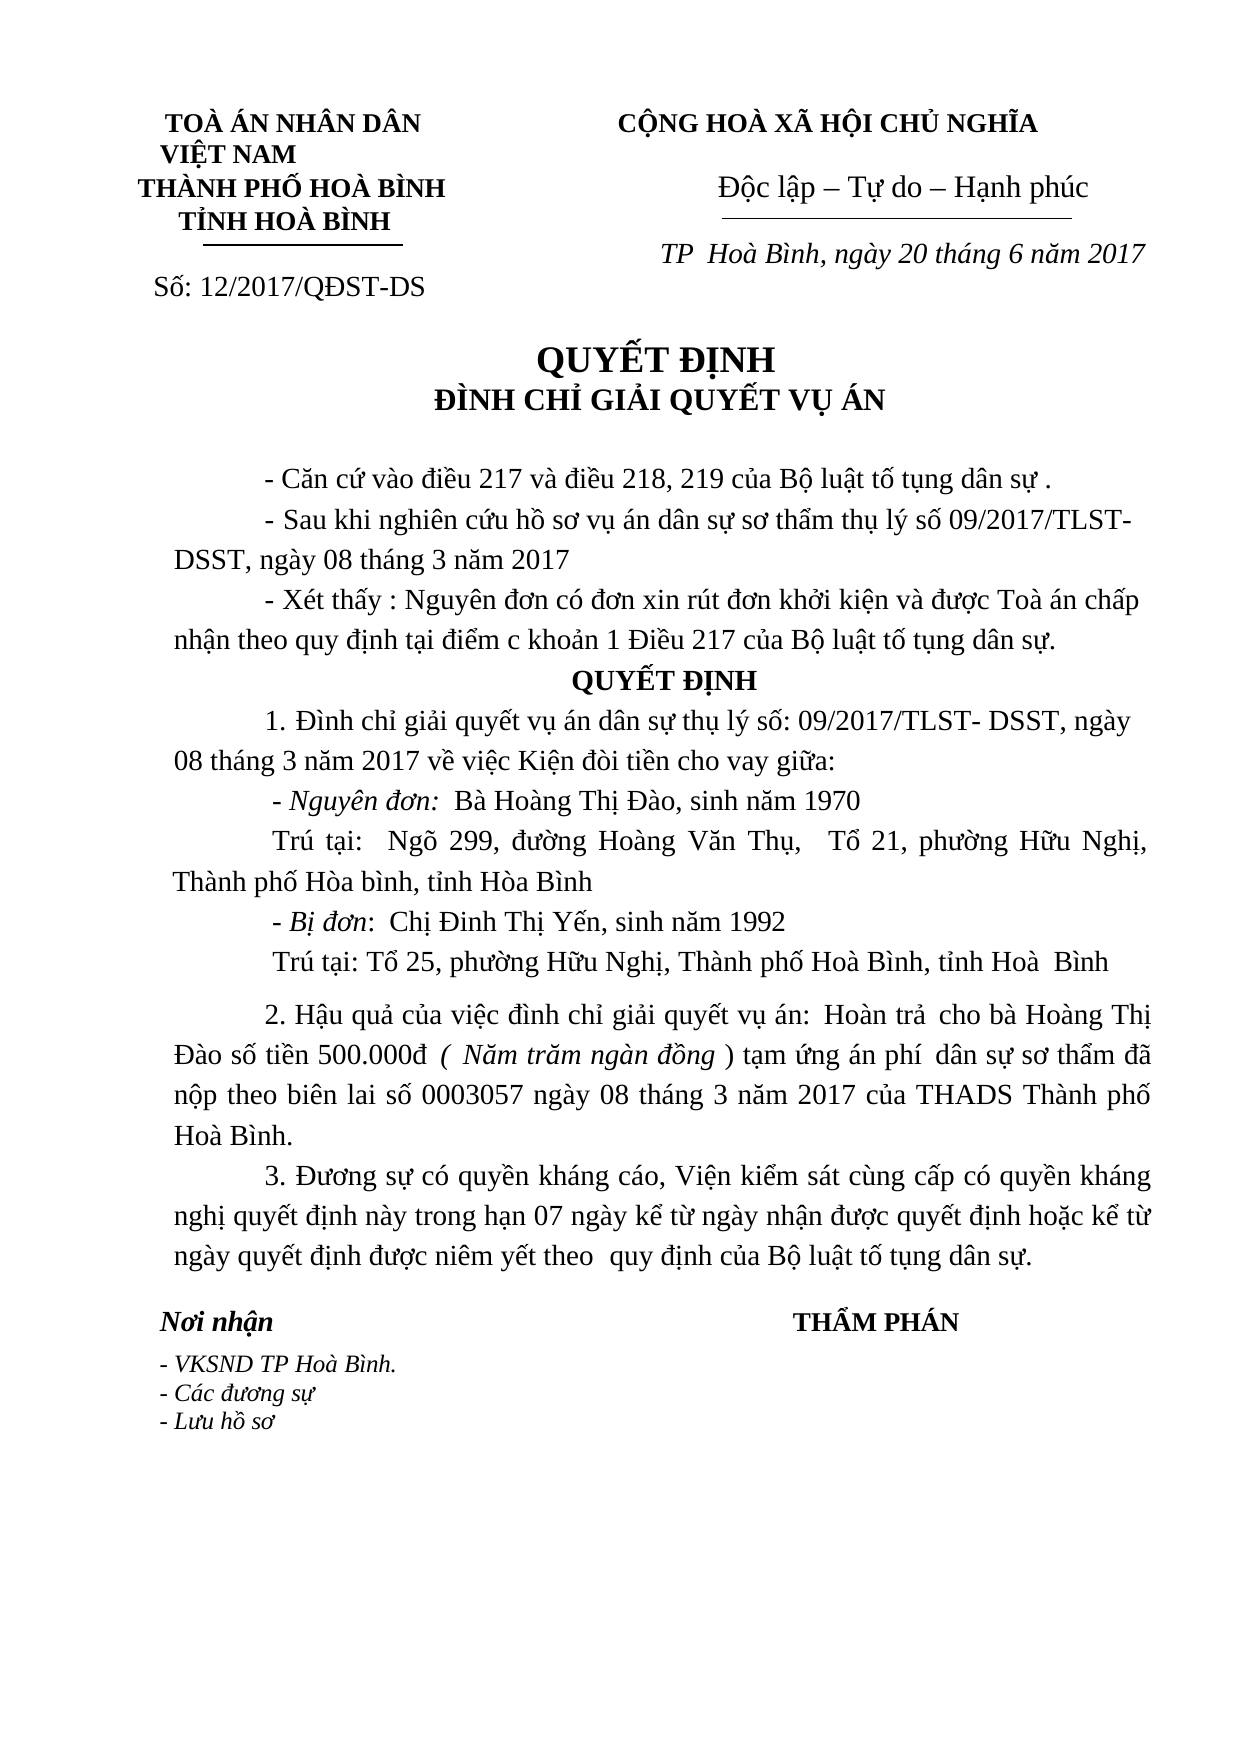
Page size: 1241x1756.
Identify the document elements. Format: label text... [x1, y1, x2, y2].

list Hậu quả của việc đình chỉ giải quyết vụ án: Hoàn trả cho bà Hoàng Thị Đào số tiền 500.000đ ( Năm trăm ngàn đồng ) tạm ứng án phí dân sự sơ thẩm đã nộp theo biên lai số 0003057 ngày 08 tháng 3 năm 2017 của THADS Thành phố Hoà Bình. [173, 997, 1152, 1151]
text TOÀ ÁN NHÂN DÂN CỘNG HOÀ XÃ HỘI CHỦ NGHĨA VIỆT NAM [159, 107, 1111, 169]
text Trú tại: Tổ 25, phường Hữu Nghị, Thành phố Hoà Bình, tỉnh Hoà Bình [272, 944, 1163, 978]
text THÀNH PHỐ HOÀ BÌNH Độc lập – Tự do – Hạnh phúc [137, 169, 1163, 204]
list Đương sự có quyền kháng cáo, Viện kiểm sát cùng cấp có quyền kháng nghị quyết định này trong hạn 07 ngày kể từ ngày nhận được quyết định hoặc kể từ ngày quyết định được niêm yết theo quy định của Bộ luật tố tụng dân sự. [173, 1158, 1152, 1272]
subtitle ĐÌNH CHỈ GIẢI QUYẾT VỤ ÁN [432, 381, 887, 417]
subtitle QUYẾT ĐỊNH [534, 338, 777, 381]
list Sau khi nghiên cứu hồ sơ vụ án dân sự sơ thẩm thụ lý số 09/2017/TLST- DSST, ngày 08 tháng 3 năm 2017 [173, 502, 1152, 576]
list Bị đơn: Chị Đinh Thị Yến, sinh năm 1992 [272, 904, 1163, 937]
list Các đương sự [159, 1378, 1163, 1406]
subtitle QUYẾT ĐỊNH [370, 663, 959, 697]
list Lưu hồ sơ [159, 1406, 1163, 1435]
list VKSND TP Hoà Bình. [159, 1349, 1163, 1378]
list Nguyên đơn: Bà Hoàng Thị Đào, sinh năm 1970 [272, 783, 1163, 817]
list Đình chỉ giải quyết vụ án dân sự thụ lý số: 09/2017/TLST- DSST, ngày 08 tháng 3 năm 2017 về việc Kiện đòi tiền cho vay giữa: [173, 703, 1153, 777]
list Căn cứ vào điều 217 và điều 218, 219 của Bộ luật tố tụng dân sự . [264, 461, 1163, 495]
text Trú tại: Ngõ 299, đường Hoàng Văn Thụ, Tổ 21, phường Hữu Nghị, Thành phố Hòa bình, tỉnh Hòa Bình [172, 823, 1151, 897]
text TỈNH HOÀ BÌNH [178, 205, 1163, 236]
text Số: 12/2017/QĐST-DS [153, 269, 426, 303]
text TP Hoà Bình, ngày 20 tháng 6 năm 2017 [660, 237, 1163, 270]
list Xét thấy : Nguyên đơn có đơn xin rút đơn khởi kiện và được Toà án chấp nhận theo quy định tại điểm c khoản 1 Điều 217 của Bộ luật tố tụng dân sự. [173, 582, 1152, 656]
text Nơi nhận THẨM PHÁN [159, 1304, 1163, 1338]
